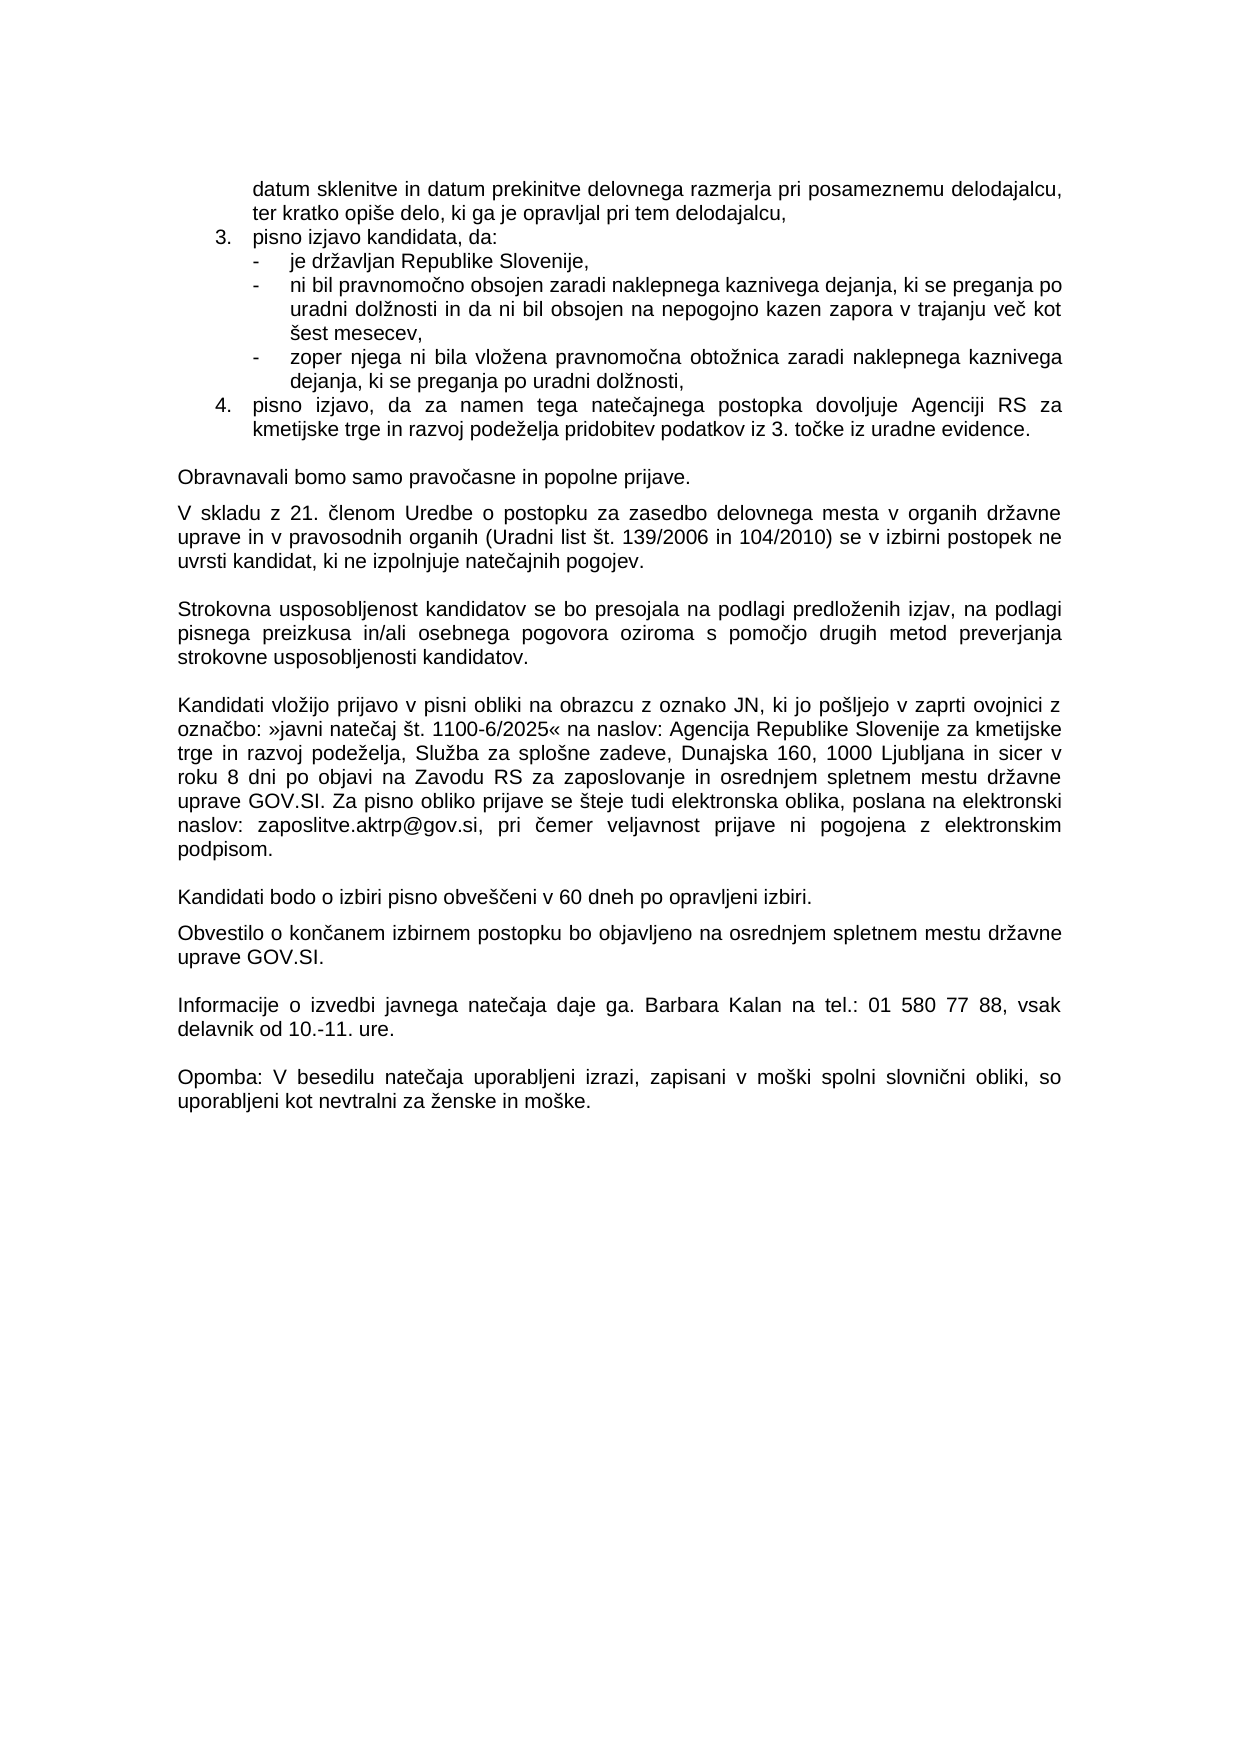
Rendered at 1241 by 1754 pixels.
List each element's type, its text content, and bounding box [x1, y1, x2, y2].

list ni bil pravnomočno obsojen zaradi naklepnega kaznivega dejanja, ki se preganja po uradni dolžnosti in da ni bil obsojen na nepogojno kazen zapora v trajanju več kot šest mesecev, [252, 273, 1063, 345]
text Kandidati bodo o izbiri pisno obveščeni v 60 dneh po opravljeni izbiri. [177, 884, 1063, 908]
text Informacije o izvedbi javnega natečaja daje ga. Barbara Kalan na tel.: 01 580 77 88, vsak delavnik od 10.-11. ure. [177, 993, 1063, 1041]
text Kandidati vložijo prijavo v pisni obliki na obrazcu z oznako JN, ki jo pošljejo v zaprti ovojnici z označbo: »javni natečaj št. 1100-6/2025« na naslov: Agencija Republike Slovenije za kmetijske trge in razvoj podeželja, Služba za splošne zadeve, Dunajska 160, 1000 Ljubljana in sicer v roku 8 dni po objavi na Zavodu RS za zaposlovanje in osrednjem spletnem mestu državne uprave GOV.SI. Za pisno obliko prijave se šteje tudi elektronska oblika, poslana na elektronski naslov: zaposlitve.aktrp@gov.si, pri čemer veljavnost prijave ni pogojena z elektronskim podpisom. [177, 693, 1063, 861]
text Obravnavali bomo samo pravočasne in popolne prijave. [177, 465, 1063, 489]
list je državljan Republike Slovenije, [252, 249, 1063, 273]
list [215, 177, 1063, 225]
text Opomba: V besedilu natečaja uporabljeni izrazi, zapisani v moški spolni slovnični obliki, so uporabljeni kot nevtralni za ženske in moške. [177, 1065, 1063, 1113]
text Strokovna usposobljenost kandidatov se bo presojala na podlagi predloženih izjav, na podlagi pisnega preizkusa in/ali osebnega pogovora oziroma s pomočjo drugih metod preverjanja strokovne usposobljenosti kandidatov. [177, 597, 1063, 669]
list pisno izjavo, da za namen tega natečajnega postopka dovoljuje Agenciji RS za kmetijske trge in razvoj podeželja pridobitev podatkov iz 3. točke iz uradne evidence. [215, 393, 1063, 441]
list pisno izjavo kandidata, da: [215, 225, 1063, 249]
text Obvestilo o končanem izbirnem postopku bo objavljeno na osrednjem spletnem mestu državne uprave GOV.SI. [177, 921, 1063, 969]
list zoper njega ni bila vložena pravnomočna obtožnica zaradi naklepnega kaznivega dejanja, ki se preganja po uradni dolžnosti, [252, 345, 1063, 393]
text V skladu z 21. členom Uredbe o postopku za zasedbo delovnega mesta v organih državne uprave in v pravosodnih organih (Uradni list št. 139/2006 in 104/2010) se v izbirni postopek ne uvrsti kandidat, ki ne izpolnjuje natečajnih pogojev. [177, 501, 1063, 573]
